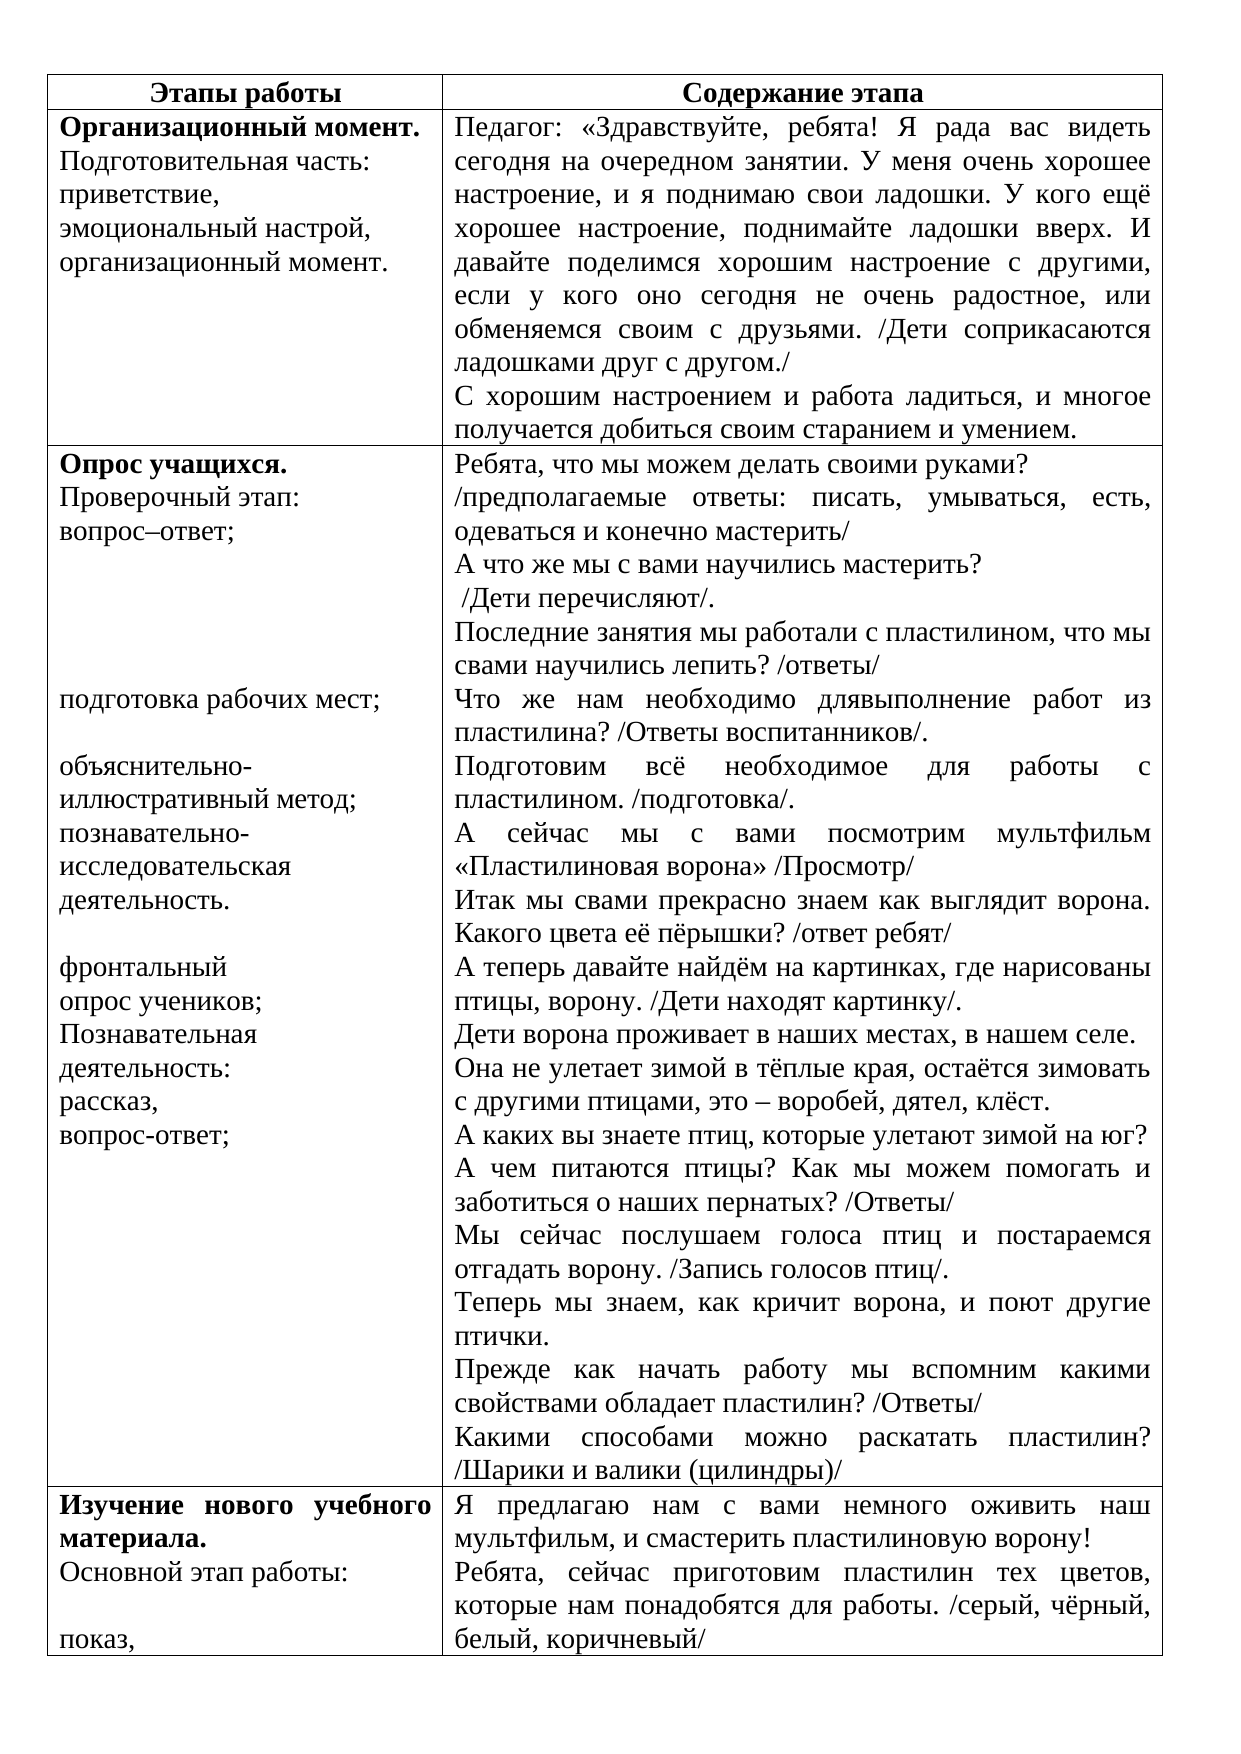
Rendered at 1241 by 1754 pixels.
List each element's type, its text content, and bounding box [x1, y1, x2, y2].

table_cell Организационный момент. Подготовительная часть: приветствие, эмоциональный настрой, организационный момент. [48, 110, 442, 445]
table_cell Ребята, что мы можем делать своими руками? /предполагаемые ответы: писать, умываться, есть, одеваться и конечно мастерить/ А что же мы с вами научились мастерить? /Дети перечисляют/. Последние занятия мы работали с пластилином, что мы свами научились лепить? /ответы/ Что же нам необходимо длявыполнение работ из пластилина? /Ответы воспитанников/. Подготовим всё необходимое для работы с пластилином. /подготовка/. А сейчас мы с вами посмотрим мультфильм «Пластилиновая ворона» /Просмотр/ Итак мы свами прекрасно знаем как выглядит ворона. Какого цвета её пёрышки? /ответ ребят/ А теперь давайте найдём на картинках, где нарисованы птицы, ворону. /Дети находят картинку/. Дети ворона проживает в наших местах, в нашем селе. Она не улетает зимой в тёплые края, остаётся зимовать с другими птицами, это – воробей, дятел, клёст. А каких вы знаете птиц, которые улетают зимой на юг? А чем питаются птицы? Как мы можем помогать и заботиться о наших пернатых? /Ответы/ Мы сейчас послушаем голоса птиц и постараемся отгадать ворону. /Запись голосов птиц/. Теперь мы знаем, как кричит ворона, и поют другие птички. Прежде как начать работу мы вспомним какими свойствами обладает пластилин? /Ответы/ Какими способами можно раскатать пластилин? /Шарики и валики (цилиндры)/ [443, 446, 1162, 1486]
table_header Этапы работы [48, 75, 442, 108]
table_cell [48, 1487, 442, 1654]
table_cell Педагог: «Здравствуйте, ребята! Я рада вас видеть сегодня на очередном занятии. У меня очень хорошее настроение, и я поднимаю свои ладошки. У кого ещё хорошее настроение, поднимайте ладошки вверх. И давайте поделимся хорошим настроение с другими, если у кого оно сегодня не очень радостное, или обменяемся своим с друзьями. /Дети соприкасаются ладошками друг с другом./ С хорошим настроением и работа ладиться, и многое получается добиться своим старанием и умением. [443, 110, 1162, 445]
table_cell Опрос учащихся. Проверочный этап: вопрос–ответ; подготовка рабочих мест; объяснительно-иллюстративный метод; познавательно-исследовательская деятельность. фронтальный опрос учеников; Познавательная деятельность: рассказ, вопрос-ответ; [48, 446, 442, 1486]
table_header Содержание этапа [443, 75, 1162, 108]
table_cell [443, 1487, 1162, 1654]
